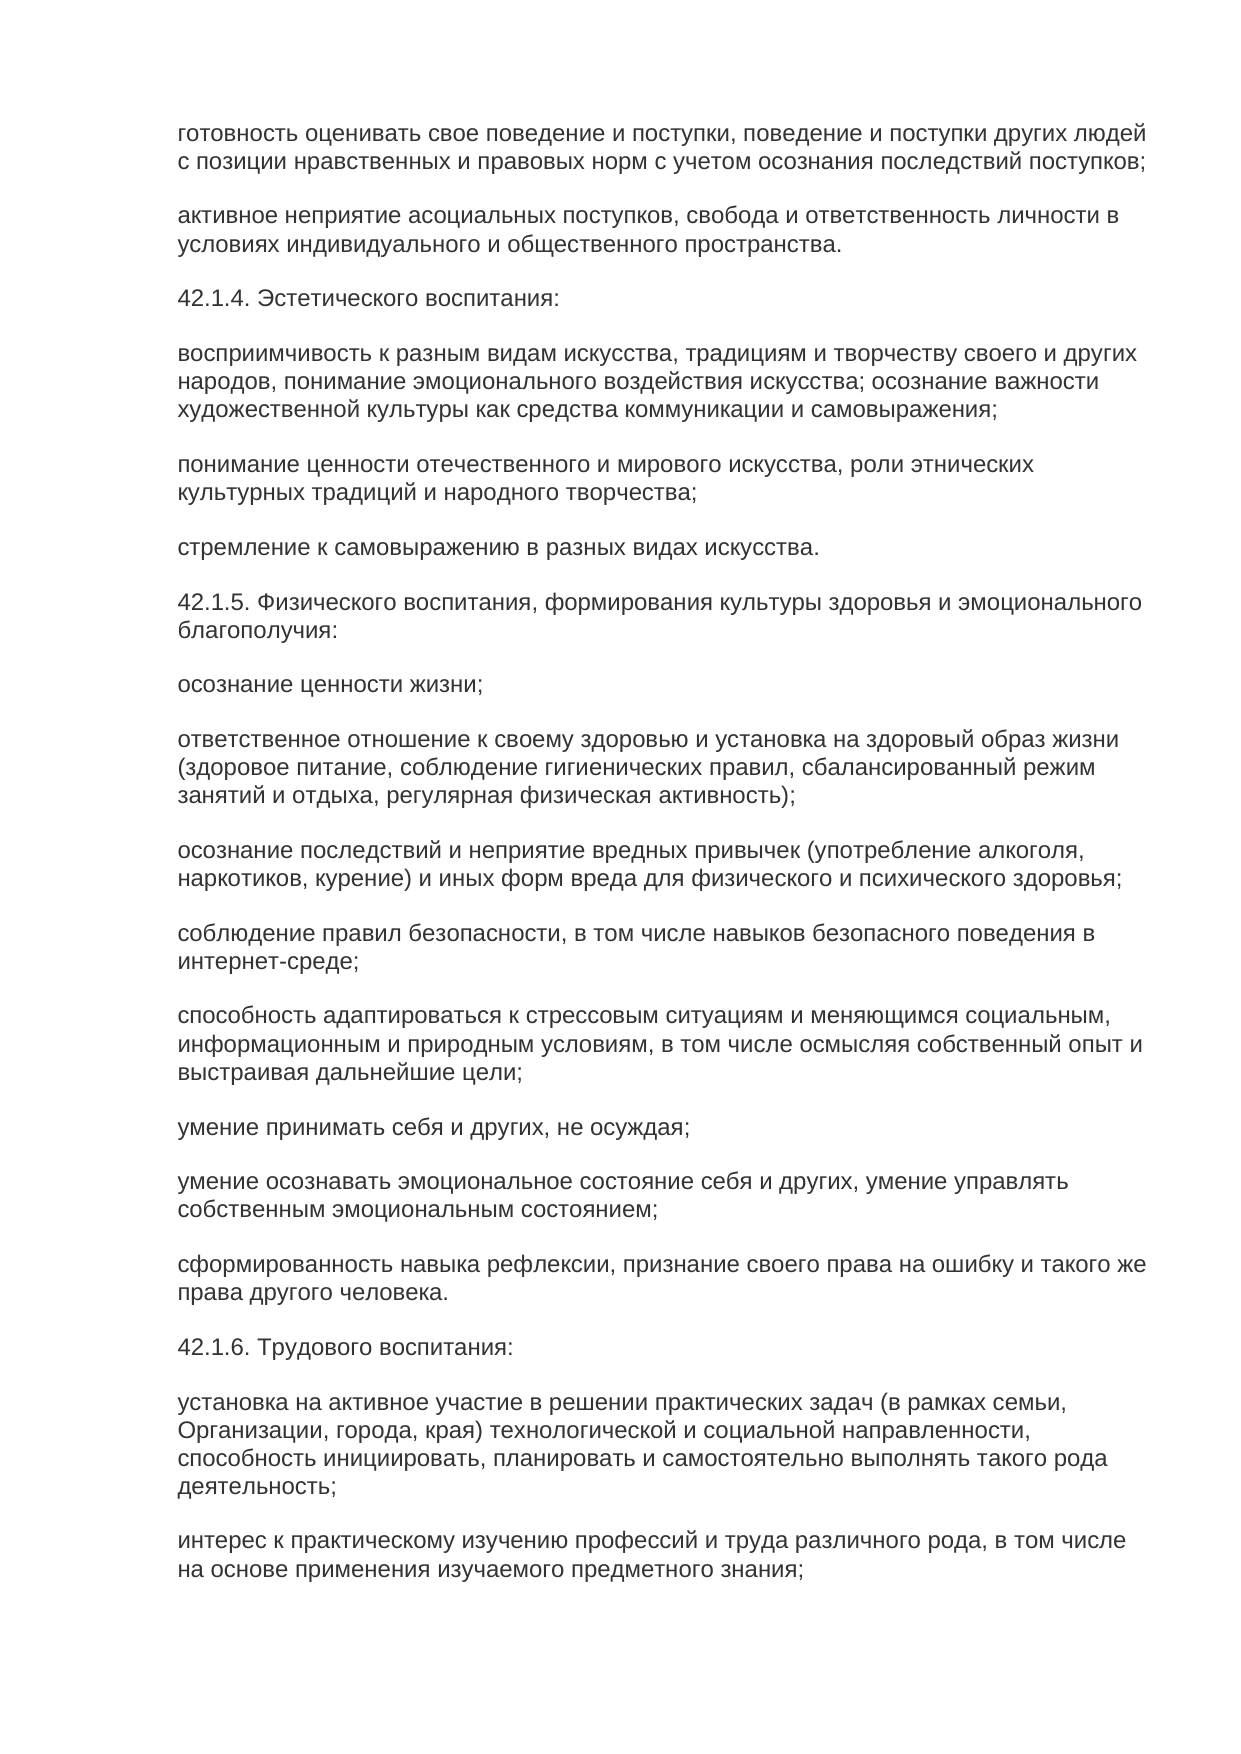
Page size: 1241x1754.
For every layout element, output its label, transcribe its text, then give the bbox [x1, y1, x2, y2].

text осознание последствий и неприятие вредных привычек (употребление алкоголя, наркотиков, курение) и иных форм вреда для физического и психического здоровья; [177, 835, 1152, 892]
text соблюдение правил безопасности, в том числе навыков безопасного поведения в интернет-среде; [177, 918, 1152, 974]
text ответственное отношение к своему здоровью и установка на здоровый образ жизни (здоровое питание, соблюдение гигиенических правил, сбалансированный режим занятий и отдыха, регулярная физическая активность); [177, 724, 1152, 809]
text сформированность навыка рефлексии, признание своего права на ошибку и такого же права другого человека. [177, 1249, 1152, 1306]
text осознание ценности жизни; [177, 670, 1152, 698]
text установка на активное участие в решении практических задач (в рамках семьи, Организации, города, края) технологической и социальной направленности, способность инициировать, планировать и самостоятельно выполнять такого рода деятельность; [177, 1387, 1152, 1499]
text 42.1.6. Трудового воспитания: [177, 1332, 1152, 1360]
text активное неприятие асоциальных поступков, свобода и ответственность личности в условиях индивидуального и общественного пространства. [177, 201, 1152, 257]
text 42.1.4. Эстетического воспитания: [177, 284, 1152, 312]
text понимание ценности отечественного и мирового искусства, роли этнических культурных традиций и народного творчества; [177, 449, 1152, 506]
text интерес к практическому изучению профессий и труда различного рода, в том числе на основе применения изучаемого предметного знания; [177, 1526, 1152, 1582]
text стремление к самовыражению в разных видах искусства. [177, 532, 1152, 560]
text 42.1.5. Физического воспитания, формирования культуры здоровья и эмоционального благополучия: [177, 587, 1152, 643]
text умение принимать себя и других, не осуждая; [177, 1112, 1152, 1140]
text восприимчивость к разным видам искусства, традициям и творчеству своего и других народов, понимание эмоционального воздействия искусства; осознание важности художественной культуры как средства коммуникации и самовыражения; [177, 338, 1152, 423]
text готовность оценивать свое поведение и поступки, поведение и поступки других людей с позиции нравственных и правовых норм с учетом осознания последствий поступков; [177, 118, 1152, 174]
text умение осознавать эмоциональное состояние себя и других, умение управлять собственным эмоциональным состоянием; [177, 1167, 1152, 1223]
text способность адаптироваться к стрессовым ситуациям и меняющимся социальным, информационным и природным условиям, в том числе осмысляя собственный опыт и выстраивая дальнейшие цели; [177, 1001, 1152, 1085]
